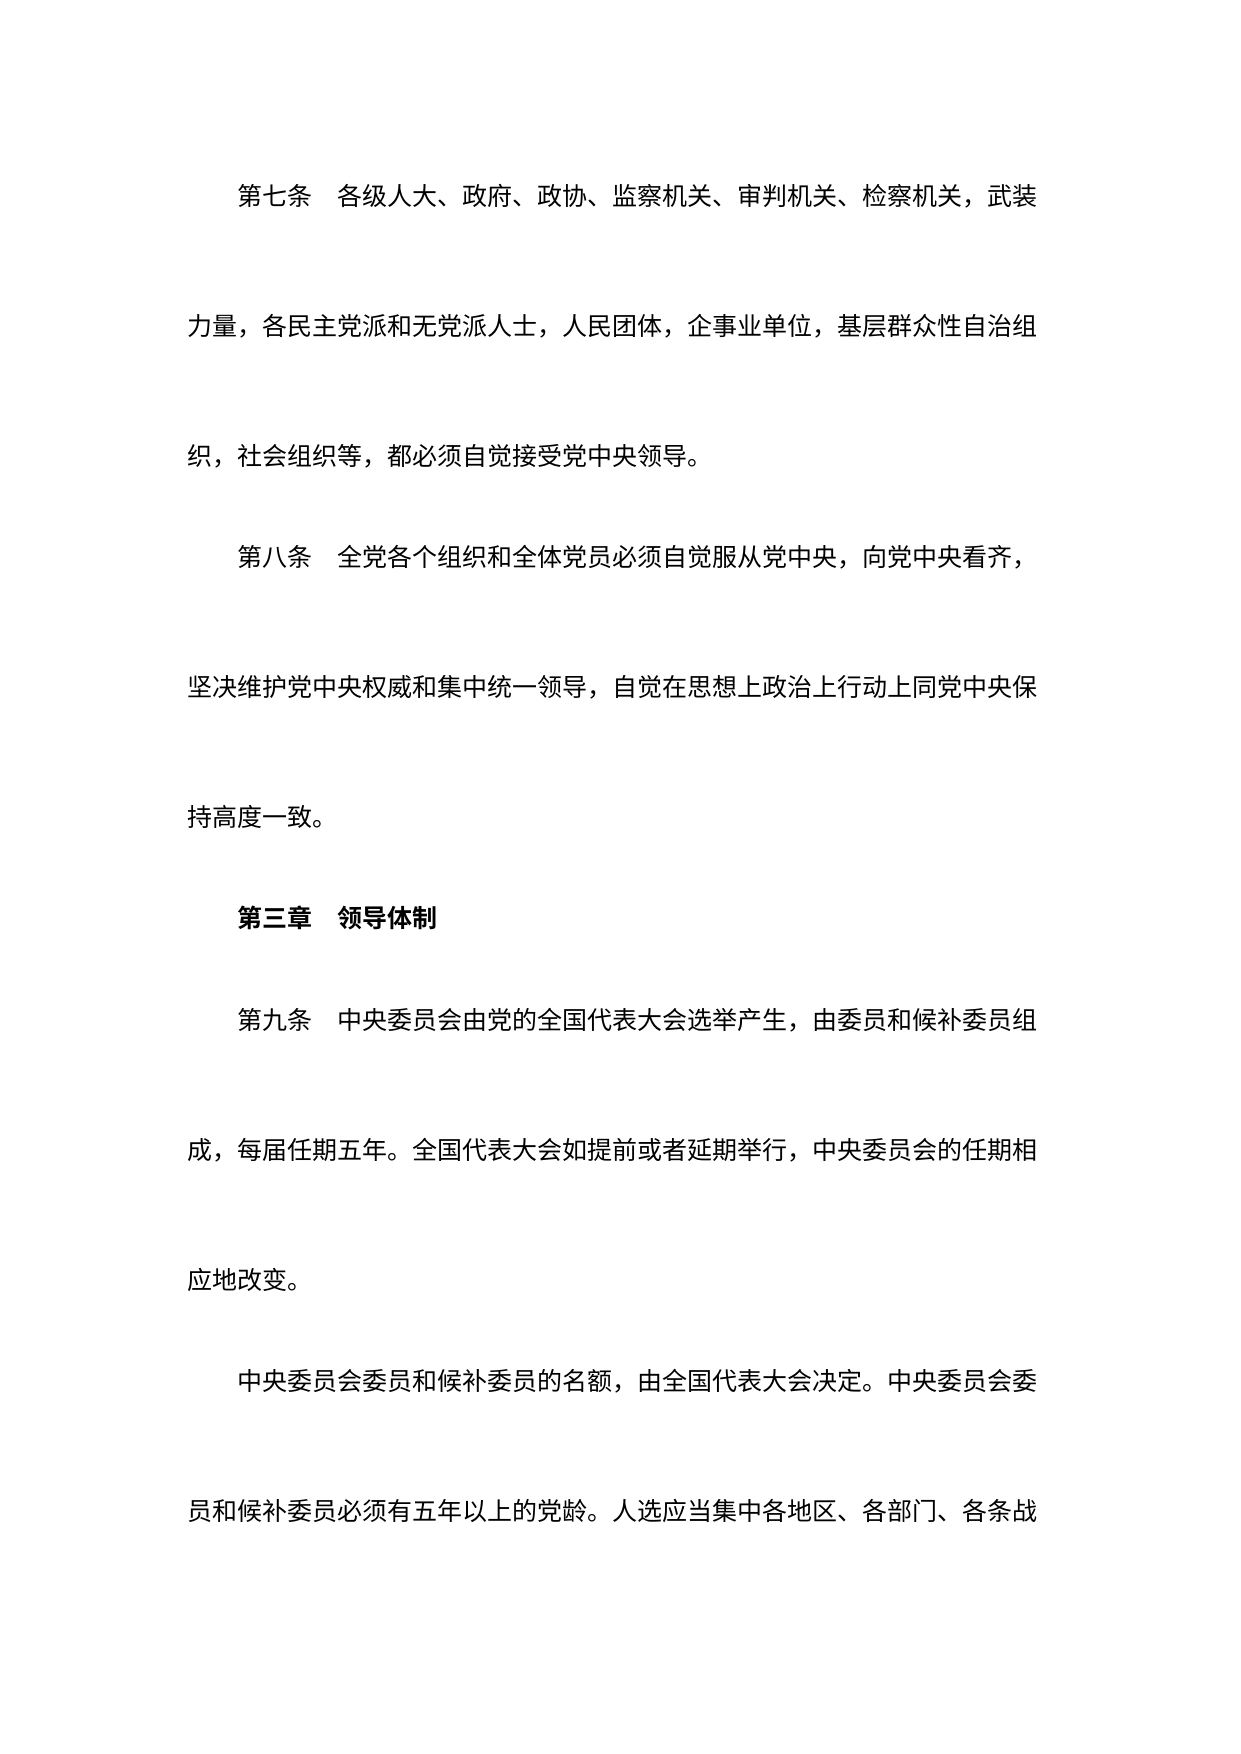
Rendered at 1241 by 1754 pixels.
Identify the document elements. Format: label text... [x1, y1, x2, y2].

text 第三章 领导体制 [187, 884, 1053, 949]
text 第八条 全党各个组织和全体党员必须自觉服从党中央，向党中央看齐，坚决维护党中央权威和集中统一领导，自觉在思想上政治上行动上同党中央保持高度一致。 [187, 523, 1053, 848]
text 第七条 各级人大、政府、政协、监察机关、审判机关、检察机关，武装力量，各民主党派和无党派人士，人民团体，企事业单位，基层群众性自治组织，社会组织等，都必须自觉接受党中央领导。 [187, 162, 1053, 487]
text 第九条 中央委员会由党的全国代表大会选举产生，由委员和候补委员组成，每届任期五年。全国代表大会如提前或者延期举行，中央委员会的任期相应地改变。 [187, 986, 1053, 1311]
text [187, 1347, 1053, 1542]
